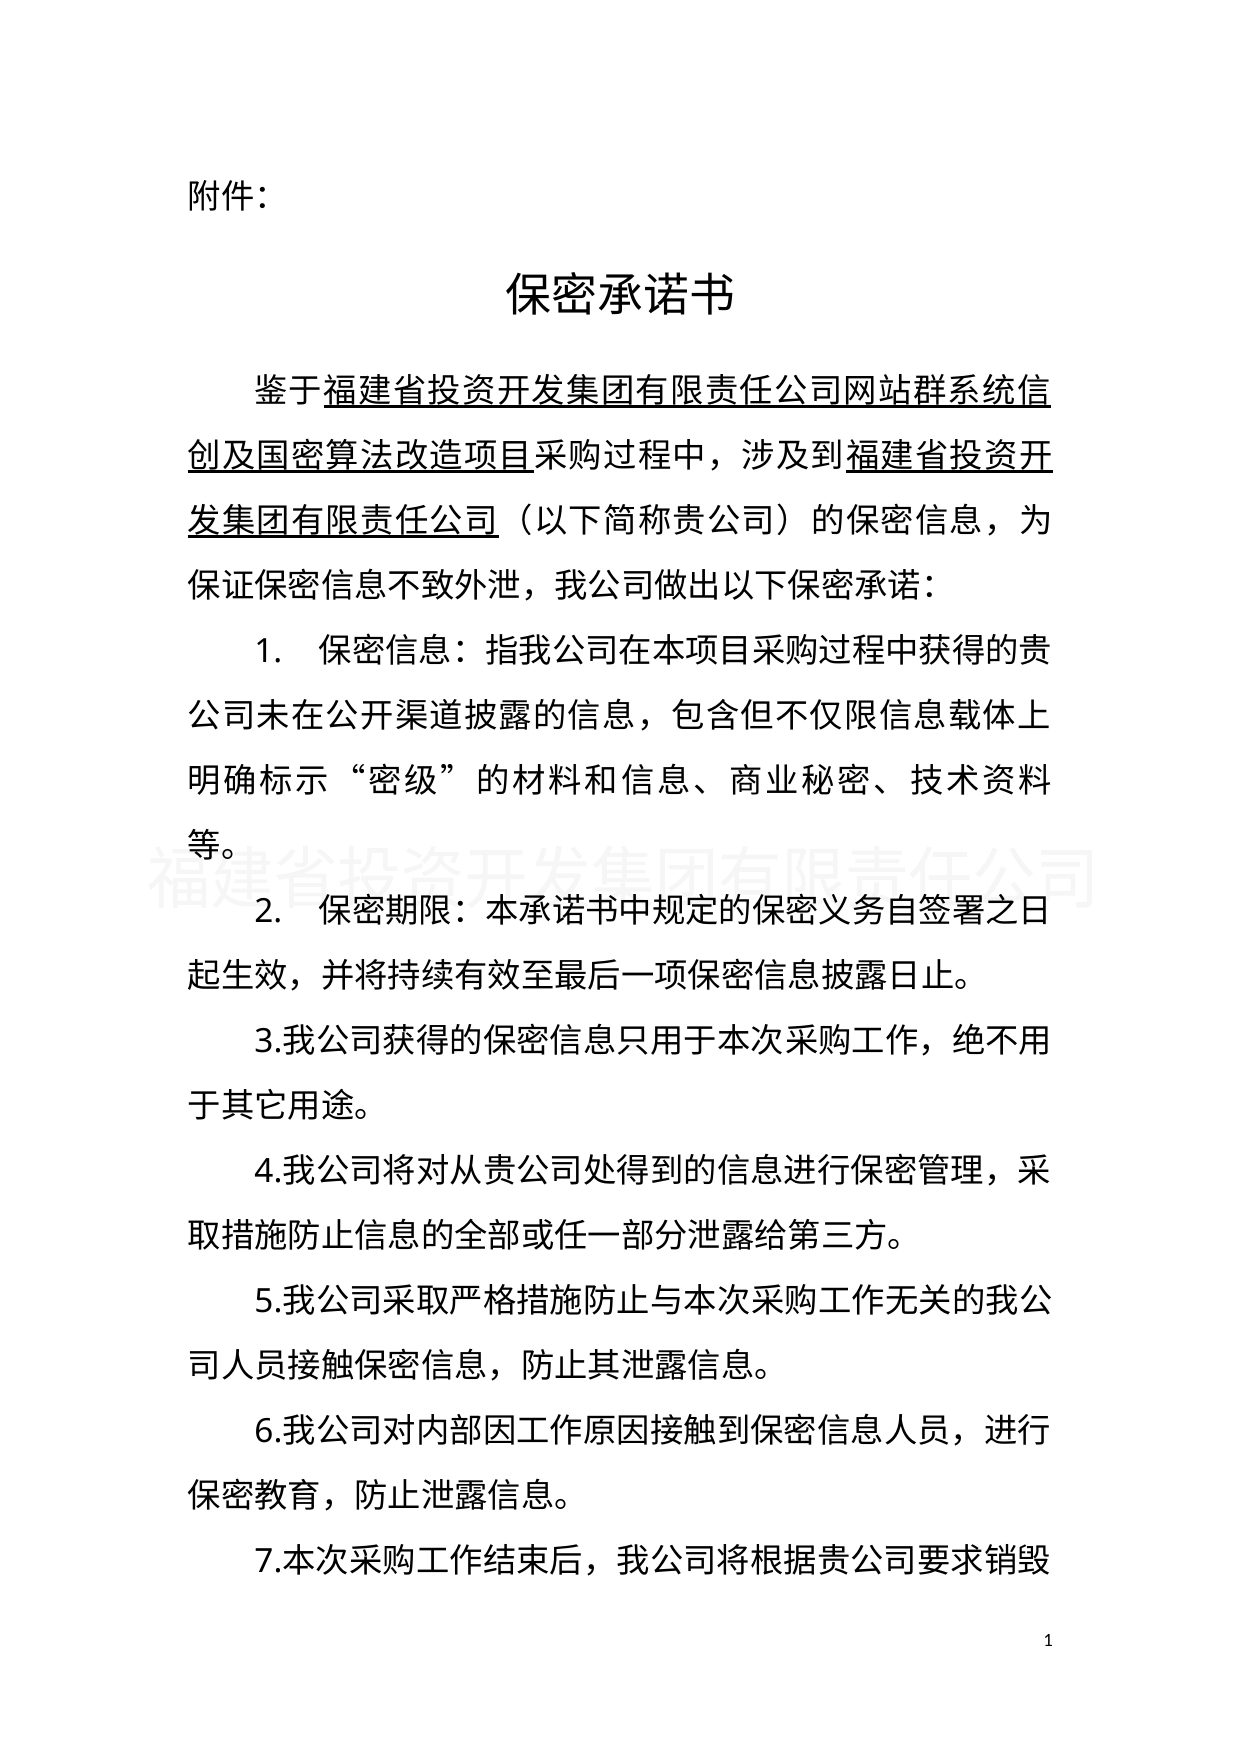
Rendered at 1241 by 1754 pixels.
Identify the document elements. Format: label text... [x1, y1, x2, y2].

list 保密期限：本承诺书中规定的保密义务自签署之日起生效，并将持续有效至最后一项保密信息披露日止。 [187, 876, 1053, 1006]
text 鉴于福建省投资开发集团有限责任公司网站群系统信创及国密算法改造项目采购过程中，涉及到福建省投资开发集团有限责任公司（以下简称贵公司）的保密信息，为保证保密信息不致外泄，我公司做出以下保密承诺： [187, 356, 1053, 616]
text 3.我公司获得的保密信息只用于本次采购工作，绝不用于其它用途。 [187, 1006, 1053, 1136]
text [187, 1526, 1053, 1591]
text 4.我公司将对从贵公司处得到的信息进行保密管理，采取措施防止信息的全部或任一部分泄露给第三方。 [187, 1136, 1053, 1266]
subtitle 保密承诺书 [187, 243, 1053, 340]
text 5.我公司采取严格措施防止与本次采购工作无关的我公司人员接触保密信息，防止其泄露信息。 [187, 1266, 1053, 1396]
list 保密信息：指我公司在本项目采购过程中获得的贵公司未在公开渠道披露的信息，包含但不仅限信息载体上明确标示“密级”的材料和信息、商业秘密、技术资料等。 [187, 616, 1053, 876]
text 6.我公司对内部因工作原因接触到保密信息人员，进行保密教育，防止泄露信息。 [187, 1396, 1053, 1526]
subtitle 附件： [187, 162, 1053, 227]
